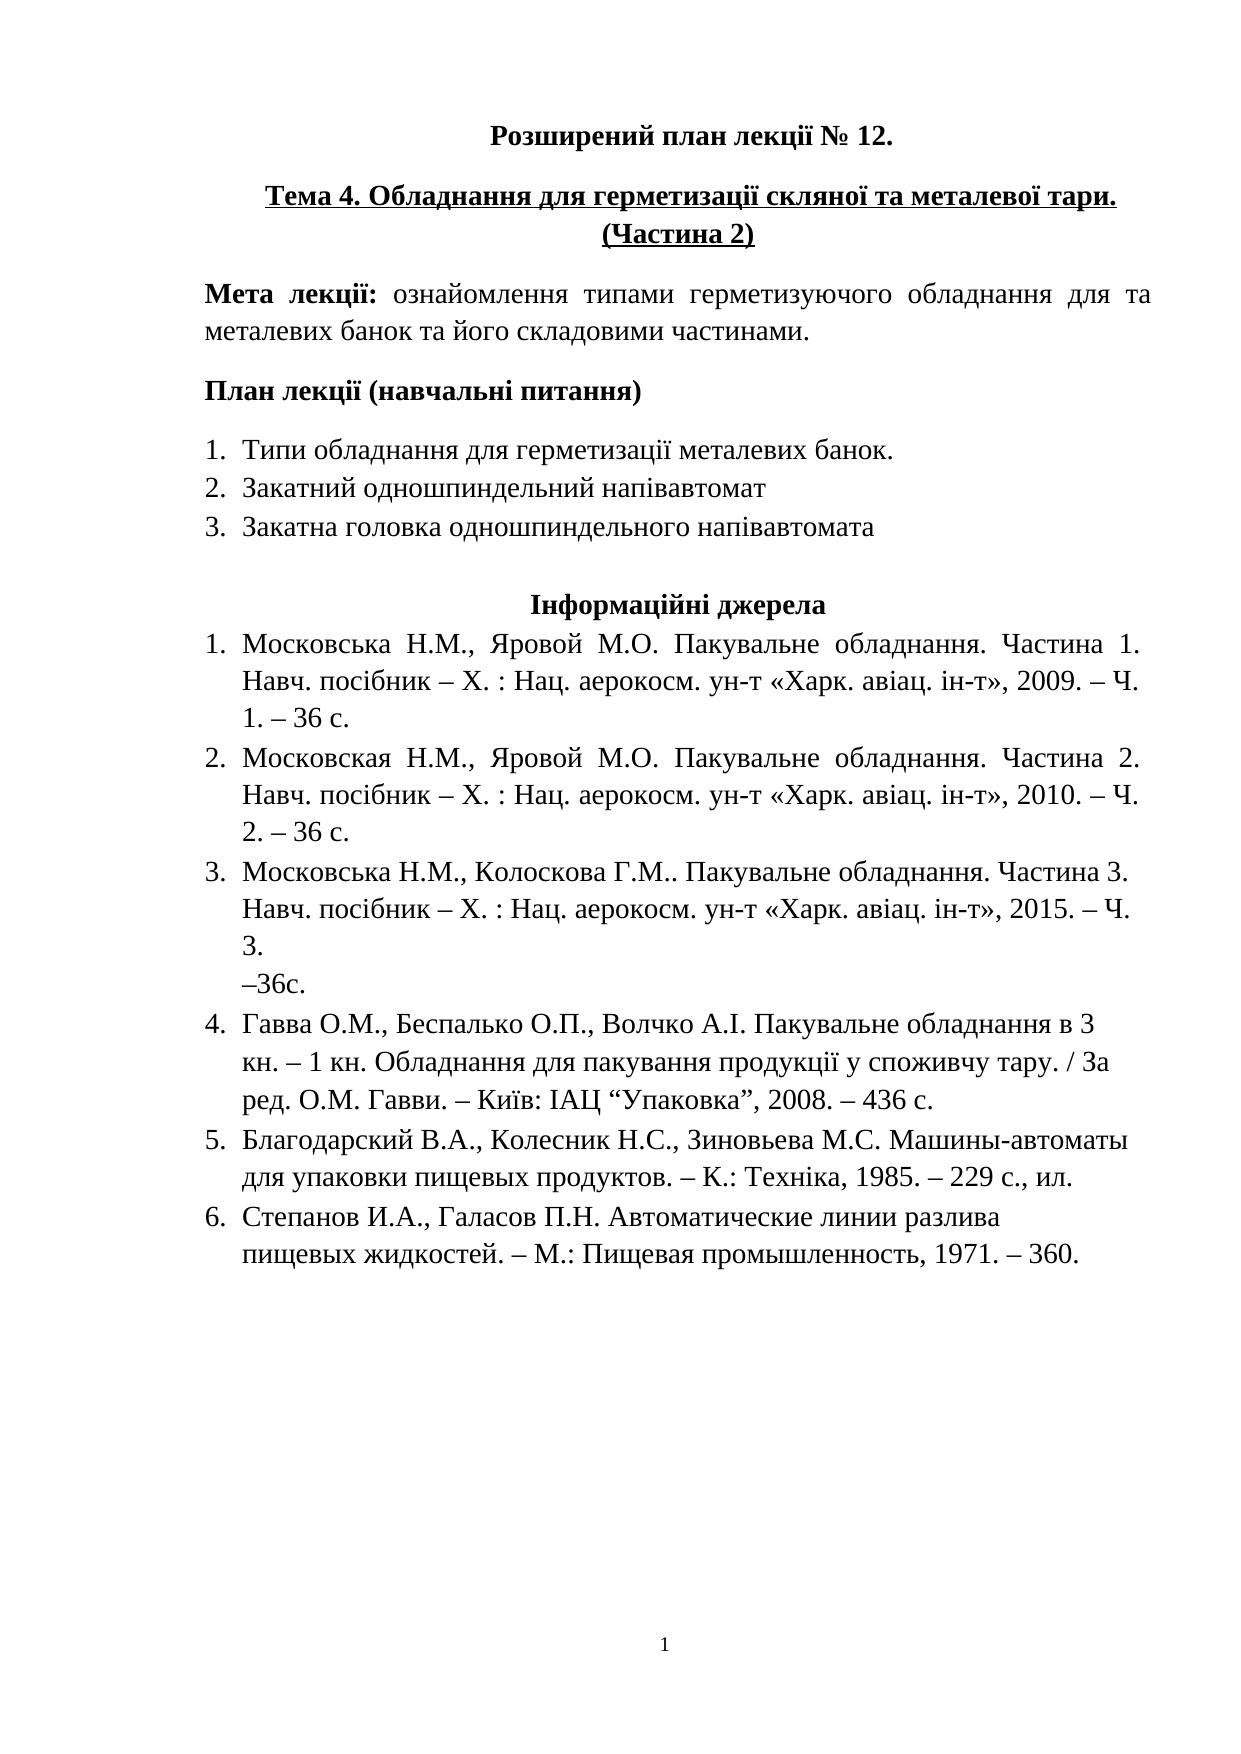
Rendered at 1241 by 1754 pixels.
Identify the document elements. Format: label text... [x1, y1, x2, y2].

text План лекції (навчальні питання) [204, 373, 1152, 407]
text (Частина 2) [177, 216, 1179, 250]
text Мета лекції: ознайомлення типами герметизуючого обладнання для та металевих банок та його складовими частинами. [204, 276, 1152, 347]
text Інформаційні джерела [177, 587, 1179, 620]
list Степанов И.А., Галасов П.Н. Автоматические линии разлива пищевых жидкостей. – М.: Пищевая промышленность, 1971. – 360. [204, 1199, 1095, 1269]
text Тема 4. Обладнання для герметизації скляної та металевої тари. [265, 178, 1152, 211]
text Розширений план лекції № 12. [490, 118, 1152, 152]
list Типи обладнання для герметизації металевих банок. [204, 432, 1152, 466]
list Благодарский В.А., Колесник Н.С., Зиновьева М.С. Машины-автоматы для упаковки пищевых продуктов. – К.: Техніка, 1985. – 229 с., ил. [204, 1122, 1152, 1192]
list Московская Н.М., Яровой М.О. Пакувальне обладнання. Частина 2. Навч. посібник – Х. : Нац. аерокосм. ун-т «Харк. авіац. ін-т», 2010. – Ч. 2. – 36 с. [204, 740, 1141, 848]
list Закатний одношпиндельний напівавтомат [204, 471, 1152, 504]
list Гавва О.М., Беспалько О.П., Волчко А.І. Пакувальне обладнання в 3 кн. – 1 кн. Обладнання для пакування продукції у споживчу тару. / За ред. О.М. Гавви. – Київ: ІАЦ “Упаковка”, 2008. – 436 с. [204, 1006, 1133, 1116]
list Московська Н.М., Колоскова Г.М.. Пакувальне обладнання. Частина 3. Навч. посібник – Х. : Нац. аерокосм. ун-т «Харк. авіац. ін-т», 2015. – Ч. 3. [204, 854, 1133, 962]
list Закатна головка одношпиндельного напівавтомата [204, 509, 1152, 543]
list Московська Н.М., Яровой М.О. Пакувальне обладнання. Частина 1. Навч. посібник – Х. : Нац. аерокосм. ун-т «Харк. авіац. ін-т», 2009. – Ч. 1. – 36 с. [204, 626, 1141, 734]
text –36с. [242, 967, 1152, 1000]
